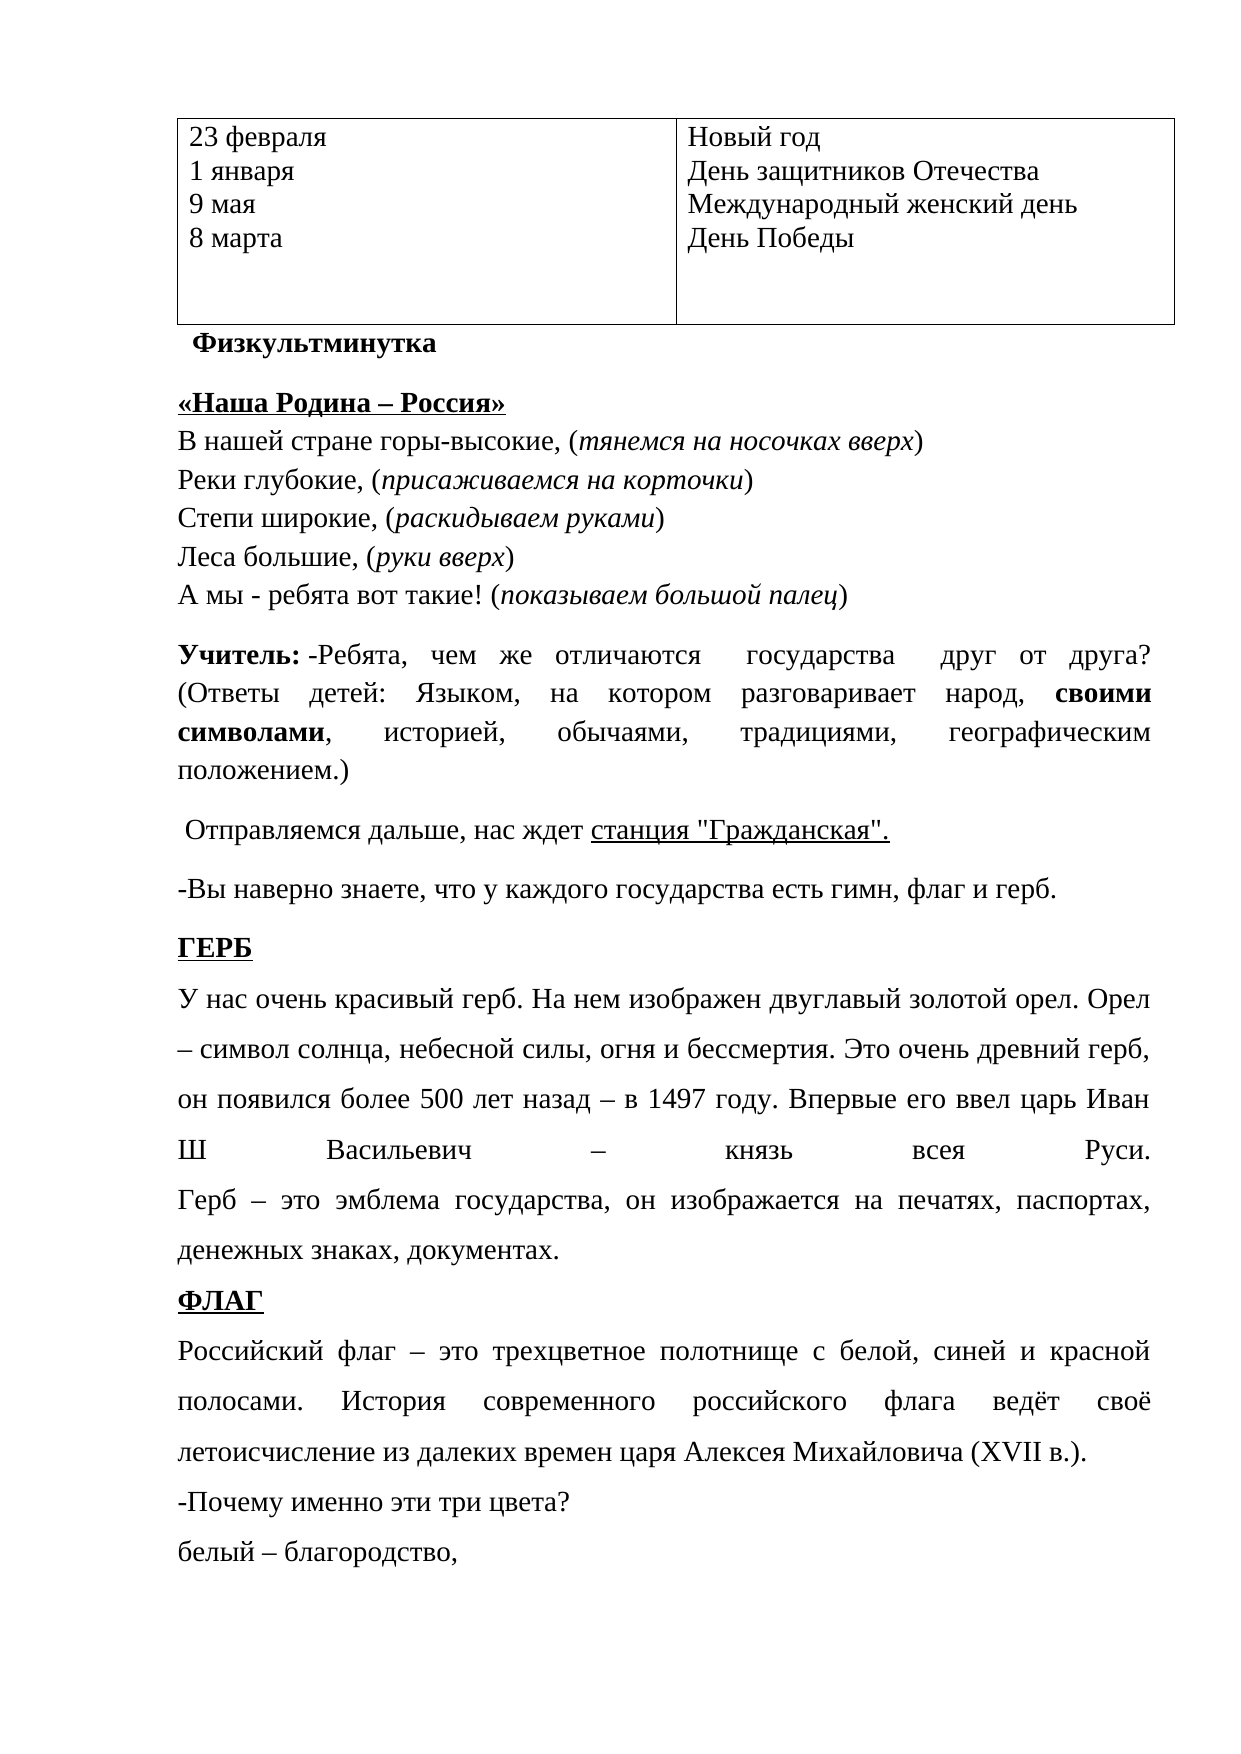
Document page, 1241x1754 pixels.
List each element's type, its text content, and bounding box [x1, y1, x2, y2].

text Российский флаг – это трехцветное полотнище с белой, синей и красной полосами. История современного российского флага ведёт своё летоисчисление из далеких времен царя Алексея Михайловича (XVII в.). [177, 1333, 1152, 1467]
text ФЛАГ [177, 1283, 1152, 1316]
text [177, 1484, 1152, 1568]
text Учитель: -Ребята, чем же отличаются государства друг от друга? (Ответы детей: Языком, на котором разговаривает народ, своими символами, историей, обычаями, традициями, географическим положением.) [177, 637, 1152, 786]
text -Вы наверно знаете, что у каждого государства есть гимн, флаг и герб. [177, 871, 1152, 905]
text Отправляемся дальше, нас ждет станция "Гражданская". [177, 812, 1152, 845]
text Физкультминутка [177, 325, 1152, 359]
table_header Новый год День защитников Отечества Международный женский день День Победы [677, 119, 1174, 324]
text ГЕРБ У нас очень красивый герб. На нем изображен двуглавый золотой орел. Орел – символ солнца, небесной силы, огня и бессмертия. Это очень древний герб, он появился более 500 лет назад – в 1497 году. Впервые его ввел царь Иван Ш Васильевич – князь всея Руси. Герб – это эмблема государства, он изображается на печатях, паспортах, денежных знаках, документах. [177, 931, 1152, 1266]
table_header 23 февраля 1 января 9 мая 8 марта [178, 119, 676, 324]
text «Наша Родина – Россия» В нашей стране горы-высокие, (тянемся на носочках вверх) Реки глубокие, (присаживаемся на корточки) Степи широкие, (раскидываем руками) Леса большие, (руки вверх) А мы - ребята вот такие! (показываем большой палец) [177, 385, 1152, 611]
